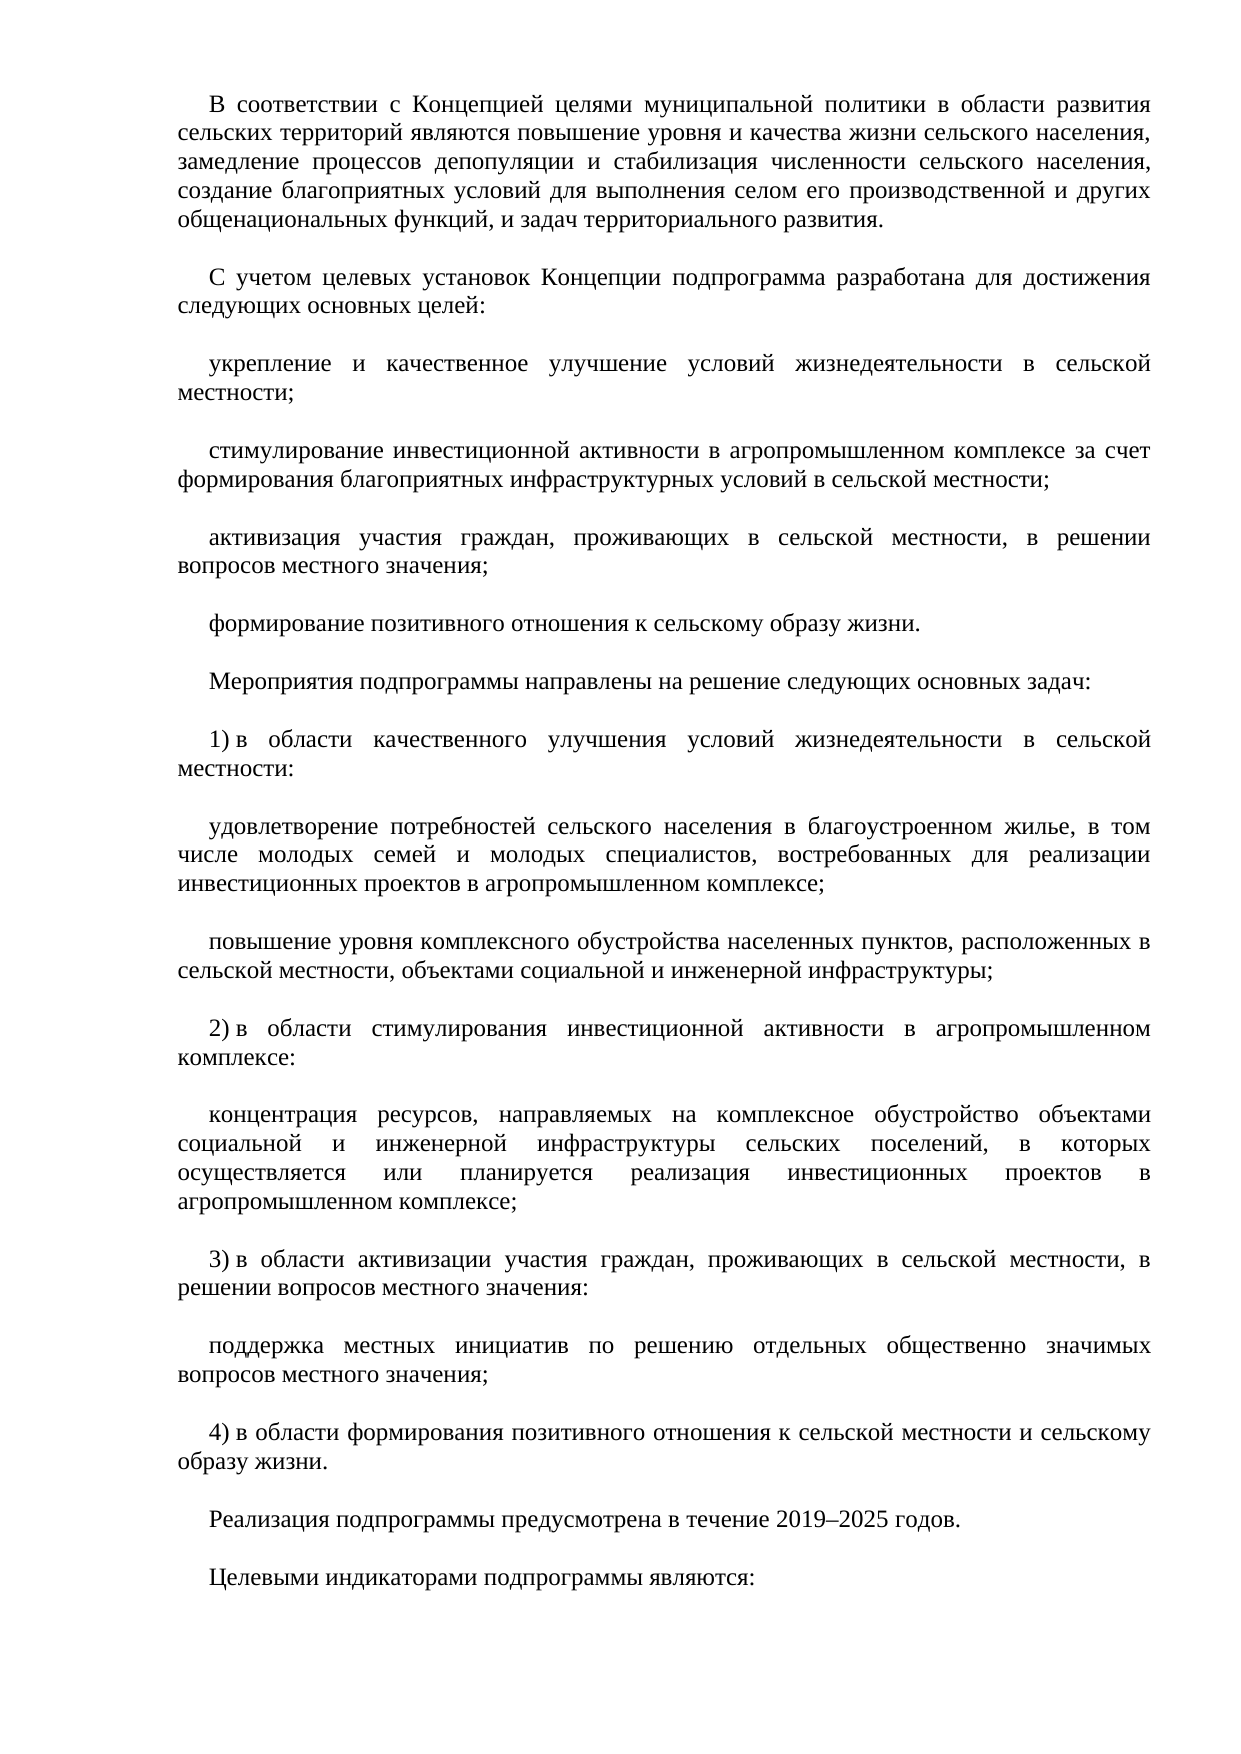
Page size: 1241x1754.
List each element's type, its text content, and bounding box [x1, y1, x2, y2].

text стимулирование инвестиционной активности в агропромышленном комплексе за счет формирования благоприятных инфраструктурных условий в сельской местности; [177, 435, 1152, 492]
text 4) в области формирования позитивного отношения к сельской местности и сельскому образу жизни. [177, 1417, 1152, 1474]
text повышение уровня комплексного обустройства населенных пунктов, расположенных в сельской местности, объектами социальной и инженерной инфраструктуры; [177, 926, 1152, 984]
text С учетом целевых установок Концепции подпрограмма разработана для достижения следующих основных целей: [177, 262, 1152, 319]
text Реализация подпрограммы предусмотрена в течение 2019–2025 годов. [177, 1504, 1152, 1532]
text поддержка местных инициатив по решению отдельных общественно значимых вопросов местного значения; [177, 1330, 1152, 1388]
text 1) в области качественного улучшения условий жизнедеятельности в сельской местности: [177, 724, 1152, 782]
text удовлетворение потребностей сельского населения в благоустроенном жилье, в том числе молодых семей и молодых специалистов, востребованных для реализации инвестиционных проектов в агропромышленном комплексе; [177, 811, 1152, 897]
text Целевыми индикаторами подпрограммы являются: [177, 1562, 1152, 1590]
text концентрация ресурсов, направляемых на комплексное обустройство объектами социальной и инженерной инфраструктуры сельских поселений, в которых осуществляется или планируется реализация инвестиционных проектов в агропромышленном комплексе; [177, 1099, 1152, 1214]
text формирование позитивного отношения к сельскому образу жизни. [177, 608, 1152, 637]
text В соответствии с Концепцией целями муниципальной политики в области развития сельских территорий являются повышение уровня и качества жизни сельского населения, замедление процессов депопуляции и стабилизация численности сельского населения, создание благоприятных условий для выполнения селом его производственной и других общенациональных функций, и задач территориального развития. [177, 89, 1152, 232]
text Мероприятия подпрограммы направлены на решение следующих основных задач: [177, 666, 1152, 695]
text укрепление и качественное улучшение условий жизнедеятельности в сельской местности; [177, 348, 1152, 406]
text 2) в области стимулирования инвестиционной активности в агропромышленном комплексе: [177, 1013, 1152, 1070]
text активизация участия граждан, проживающих в сельской местности, в решении вопросов местного значения; [177, 522, 1152, 579]
text 3) в области активизации участия граждан, проживающих в сельской местности, в решении вопросов местного значения: [177, 1244, 1152, 1301]
